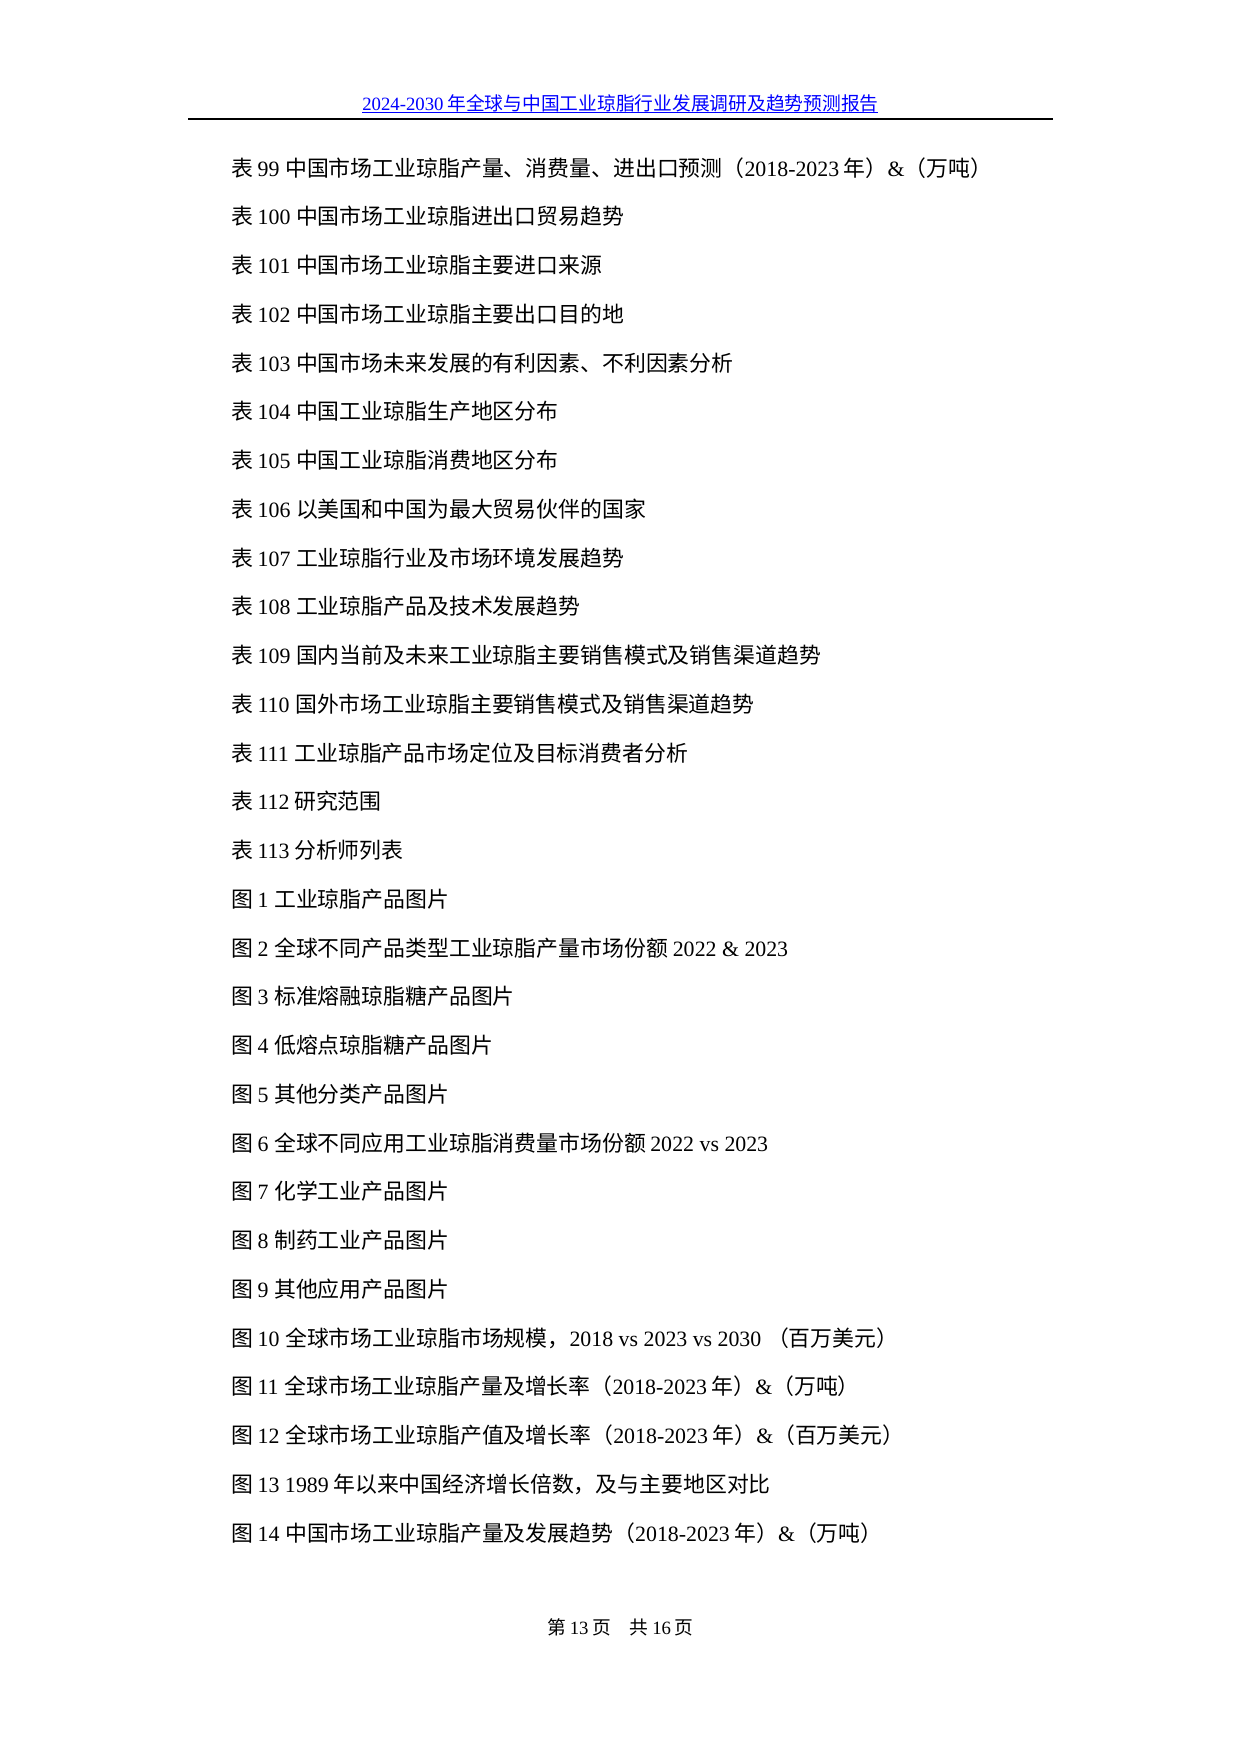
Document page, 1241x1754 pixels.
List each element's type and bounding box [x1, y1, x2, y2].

text [187, 150, 1053, 1548]
